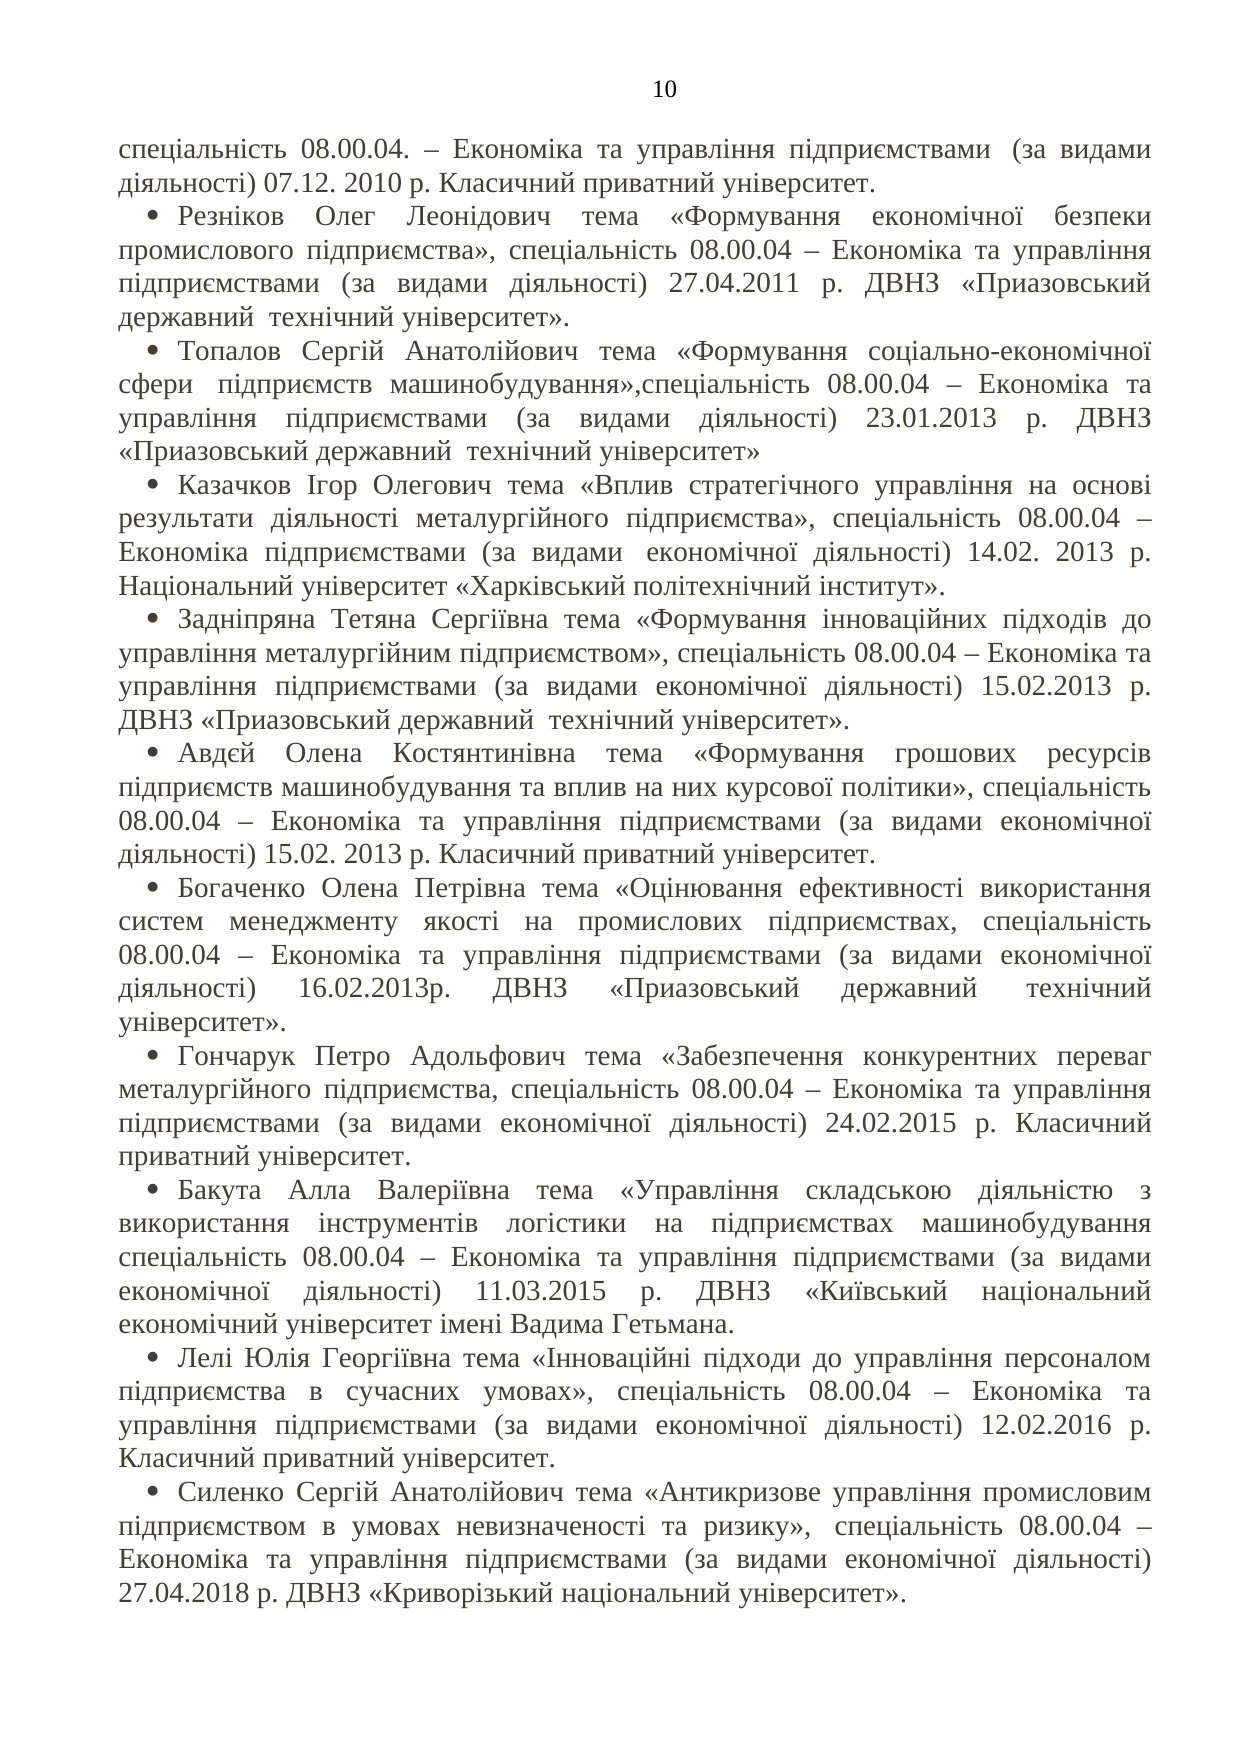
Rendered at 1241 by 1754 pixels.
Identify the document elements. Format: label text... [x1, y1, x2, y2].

list Топалов Сергій Анатолійович тема «Формування соціально-економічної сфери підприємств машинобудування»,спеціальність 08.00.04 – Економіка та управління підприємствами (за видами діяльності) 23.01.2013 р. ДВНЗ «Приазовський державний технічний університет» [118, 333, 1152, 467]
list Силенко Сергій Анатолійович тема «Антикризове управління промисловим підприємством в умовах невизначеності та ризику», спеціальність 08.00.04 – Економіка та управління підприємствами (за видами економічної діяльності) 27.04.2018 р. ДВНЗ «Криворізький національний університет». [118, 1474, 1152, 1608]
list Гончарук Петро Адольфович тема «Забезпечення конкурентних переваг металургійного підприємства, спеціальність 08.00.04 – Економіка та управління підприємствами (за видами економічної діяльності) 24.02.2015 р. Класичний приватний університет. [118, 1038, 1152, 1172]
list Лелі Юлія Георгіївна тема «Інноваційні підходи до управління персоналом підприємства в сучасних умовах», спеціальність 08.00.04 – Економіка та управління підприємствами (за видами економічної діяльності) 12.02.2016 р. Класичний приватний університет. [118, 1340, 1152, 1474]
list Задніпряна Тетяна Сергіївна тема «Формування інноваційних підходів до управління металургійним підприємством», спеціальність 08.00.04 – Економіка та управління підприємствами (за видами економічної діяльності) 15.02.2013 р. ДВНЗ «Приазовський державний технічний університет». [118, 601, 1152, 736]
list Авдєй Олена Костянтинівна тема «Формування грошових ресурсів підприємств машинобудування та вплив на них курсової політики», спеціальність 08.00.04 – Економіка та управління підприємствами (за видами економічної діяльності) 15.02. 2013 р. Класичний приватний університет. [118, 736, 1152, 870]
list Богаченко Олена Петрівна тема «Оцінювання ефективності використання систем менеджменту якості на промислових підприємствах, спеціальність 08.00.04 – Економіка та управління підприємствами (за видами економічної діяльності) 16.02.2013р. ДВНЗ «Приазовський державний технічний університет». [118, 870, 1152, 1038]
list Бакута Алла Валеріївна тема «Управління складською діяльністю з використання інструментів логістики на підприємствах машинобудування спеціальність 08.00.04 – Економіка та управління підприємствами (за видами економічної діяльності) 11.03.2015 р. ДВНЗ «Київський національний економічний університет імені Вадима Гетьмана. [118, 1172, 1152, 1340]
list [118, 131, 1152, 198]
list Резніков Олег Леонідович тема «Формування економічної безпеки промислового підприємства», спеціальність 08.00.04 – Економіка та управління підприємствами (за видами діяльності) 27.04.2011 р. ДВНЗ «Приазовський державний технічний університет». [118, 198, 1152, 333]
list Казачков Ігор Олегович тема «Вплив стратегічного управління на основі результати діяльності металургійного підприємства», спеціальність 08.00.04 – Економіка підприємствами (за видами економічної діяльності) 14.02. 2013 р. Національний університет «Харківський політехнічний інститут». [118, 467, 1152, 601]
